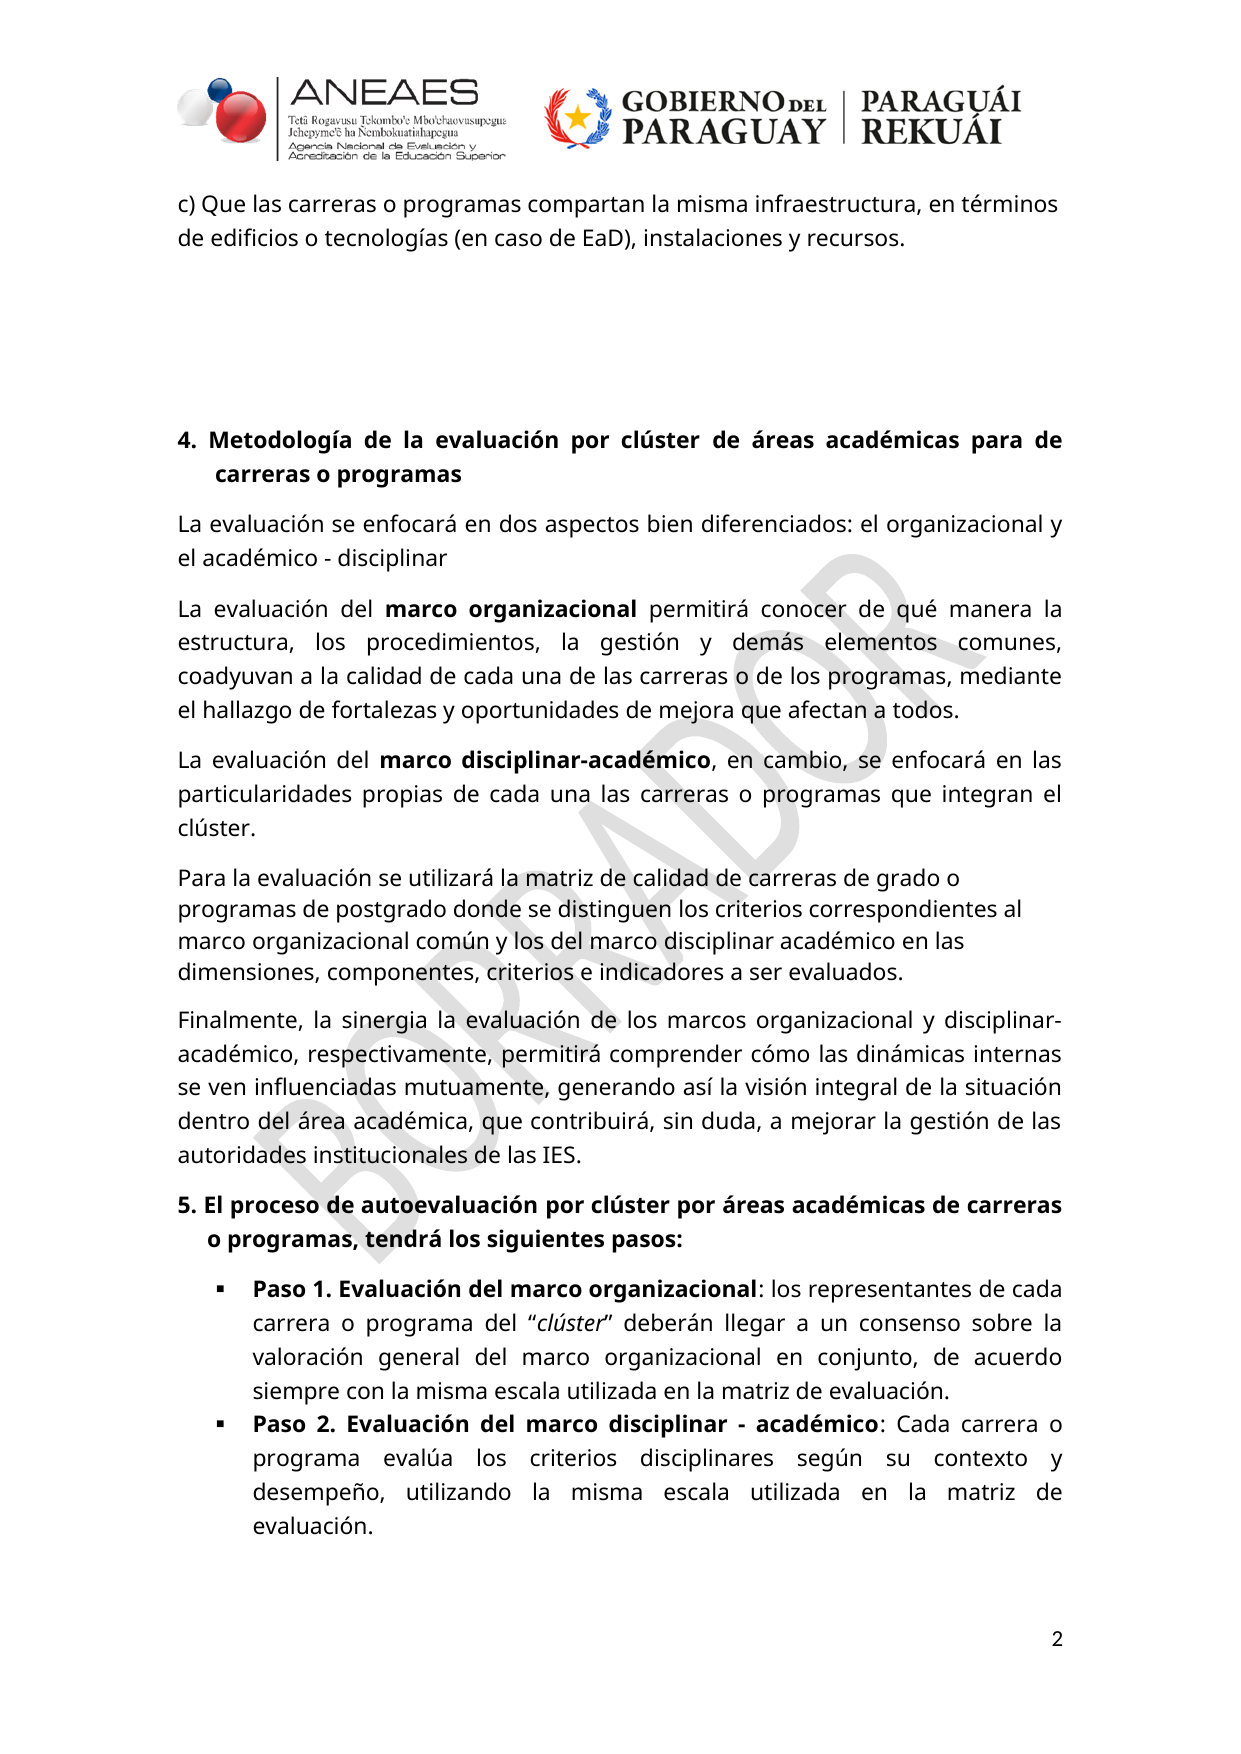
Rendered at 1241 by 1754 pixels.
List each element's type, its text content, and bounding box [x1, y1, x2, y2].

text c) Que las carreras o programas compartan la misma infraestructura, en términos de edificios o tecnologías (en caso de EaD), instalaciones y recursos. [177, 188, 1063, 253]
list Paso 2. Evaluación del marco disciplinar - académico: Cada carrera o programa evalúa los criterios disciplinares según su contexto y desempeño, utilizando la misma escala utilizada en la matriz de evaluación. [215, 1408, 1063, 1541]
list Paso 1. Evaluación del marco organizacional: los representantes de cada carrera o programa del “clúster” deberán llegar a un consenso sobre la valoración general del marco organizacional en conjunto, de acuerdo siempre con la misma escala utilizada en la matriz de evaluación. [215, 1273, 1063, 1406]
text La evaluación se enfocará en dos aspectos bien diferenciados: el organizacional y el académico - disciplinar [177, 508, 1063, 573]
picture [537, 73, 1045, 161]
text 4. Metodología de la evaluación por clúster de áreas académicas para de carreras o programas [177, 424, 1063, 489]
text La evaluación del marco disciplinar-académico, en cambio, se enfocará en las particularidades propias de cada una las carreras o programas que integran el clúster. [177, 744, 1063, 843]
text Finalmente, la sinergia la evaluación de los marcos organizacional y disciplinar-académico, respectivamente, permitirá comprender cómo las dinámicas internas se ven influenciadas mutuamente, generando así la visión integral de la situación dentro del área académica, que contribuirá, sin duda, a mejorar la gestión de las autoridades institucionales de las IES. [177, 1004, 1063, 1170]
text Para la evaluación se utilizará la matriz de calidad de carreras de grado o programas de postgrado donde se distinguen los criterios correspondientes al marco organizacional común y los del marco disciplinar académico en las dimensiones, componentes, criterios e indicadores a ser evaluados. [177, 862, 1063, 987]
picture [177, 77, 507, 161]
text La evaluación del marco organizacional permitirá conocer de qué manera la estructura, los procedimientos, la gestión y demás elementos comunes, coadyuvan a la calidad de cada una de las carreras o de los programas, mediante el hallazgo de fortalezas y oportunidades de mejora que afectan a todos. [177, 593, 1063, 725]
text 5. El proceso de autoevaluación por clúster por áreas académicas de carreras o programas, tendrá los siguientes pasos: [177, 1189, 1063, 1254]
